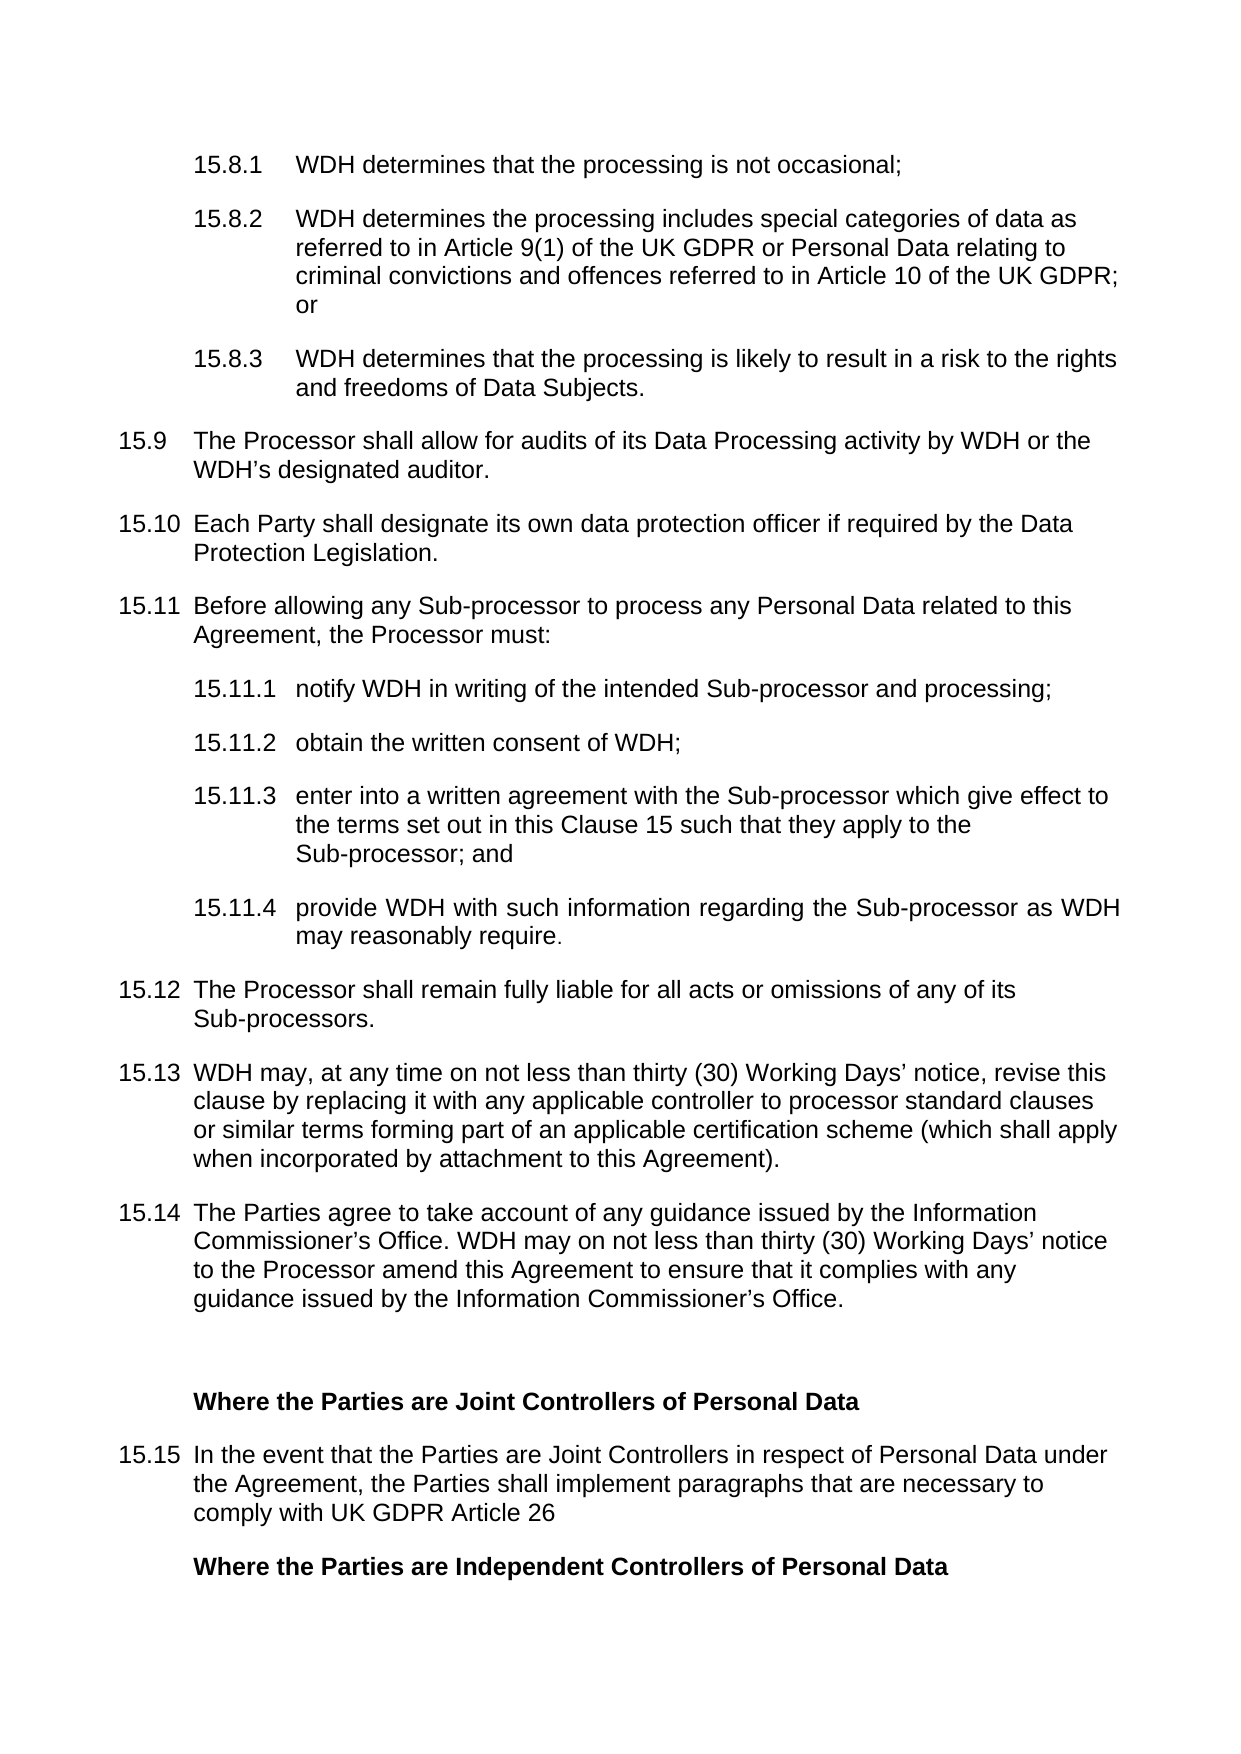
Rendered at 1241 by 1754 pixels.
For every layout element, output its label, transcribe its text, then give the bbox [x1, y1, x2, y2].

text 15.8.3 WDH determines that the processing is likely to result in a risk to the rights and freedoms of Data Subjects. [193, 344, 1122, 401]
text 15.11.3 enter into a written agreement with the Sub-processor which give effect to the terms set out in this Clause 15 such that they apply to the Sub-processor; and [193, 781, 1122, 867]
text Where the Parties are Joint Controllers of Personal Data [193, 1386, 1122, 1415]
text 15.14 The Parties agree to take account of any guidance issued by the Information Commissioner’s Office. WDH may on not less than thirty (30) Working Days’ notice to the Processor amend this Agreement to ensure that it complies with any guidance issued by the Information Commissioner’s Office. [118, 1197, 1122, 1312]
text 15.11 Before allowing any Sub-processor to process any Personal Data related to this Agreement, the Processor must: [118, 591, 1122, 649]
text 15.11.1 notify WDH in writing of the intended Sub-processor and processing; [193, 674, 1122, 702]
text 15.12 The Processor shall remain fully liable for all acts or omissions of any of its Sub-processors. [118, 975, 1122, 1032]
text 15.9 The Processor shall allow for audits of its Data Processing activity by WDH or the WDH’s designated auditor. [118, 426, 1122, 484]
text 15.8.1 WDH determines that the processing is not occasional; [193, 150, 1122, 179]
text 15.15 In the event that the Parties are Joint Controllers in respect of Personal Data under the Agreement, the Parties shall implement paragraphs that are necessary to comply with UK GDPR Article 26 [118, 1440, 1122, 1526]
text 15.8.2 WDH determines the processing includes special categories of data as referred to in Article 9(1) of the UK GDPR or Personal Data relating to criminal convictions and offences referred to in Article 10 of the UK GDPR; or [193, 204, 1122, 319]
text 15.11.2 obtain the written consent of WDH; [193, 727, 1122, 756]
text 15.11.4 provide WDH with such information regarding the Sub-processor as WDH may reasonably require. [193, 892, 1122, 950]
text 15.10 Each Party shall designate its own data protection officer if required by the Data Protection Legislation. [118, 509, 1122, 566]
text Where the Parties are Independent Controllers of Personal Data [118, 1551, 1122, 1580]
text 15.13 WDH may, at any time on not less than thirty (30) Working Days’ notice, revise this clause by replacing it with any applicable controller to processor standard clauses or similar terms forming part of an applicable certification scheme (which shall apply when incorporated by attachment to this Agreement). [118, 1057, 1122, 1172]
